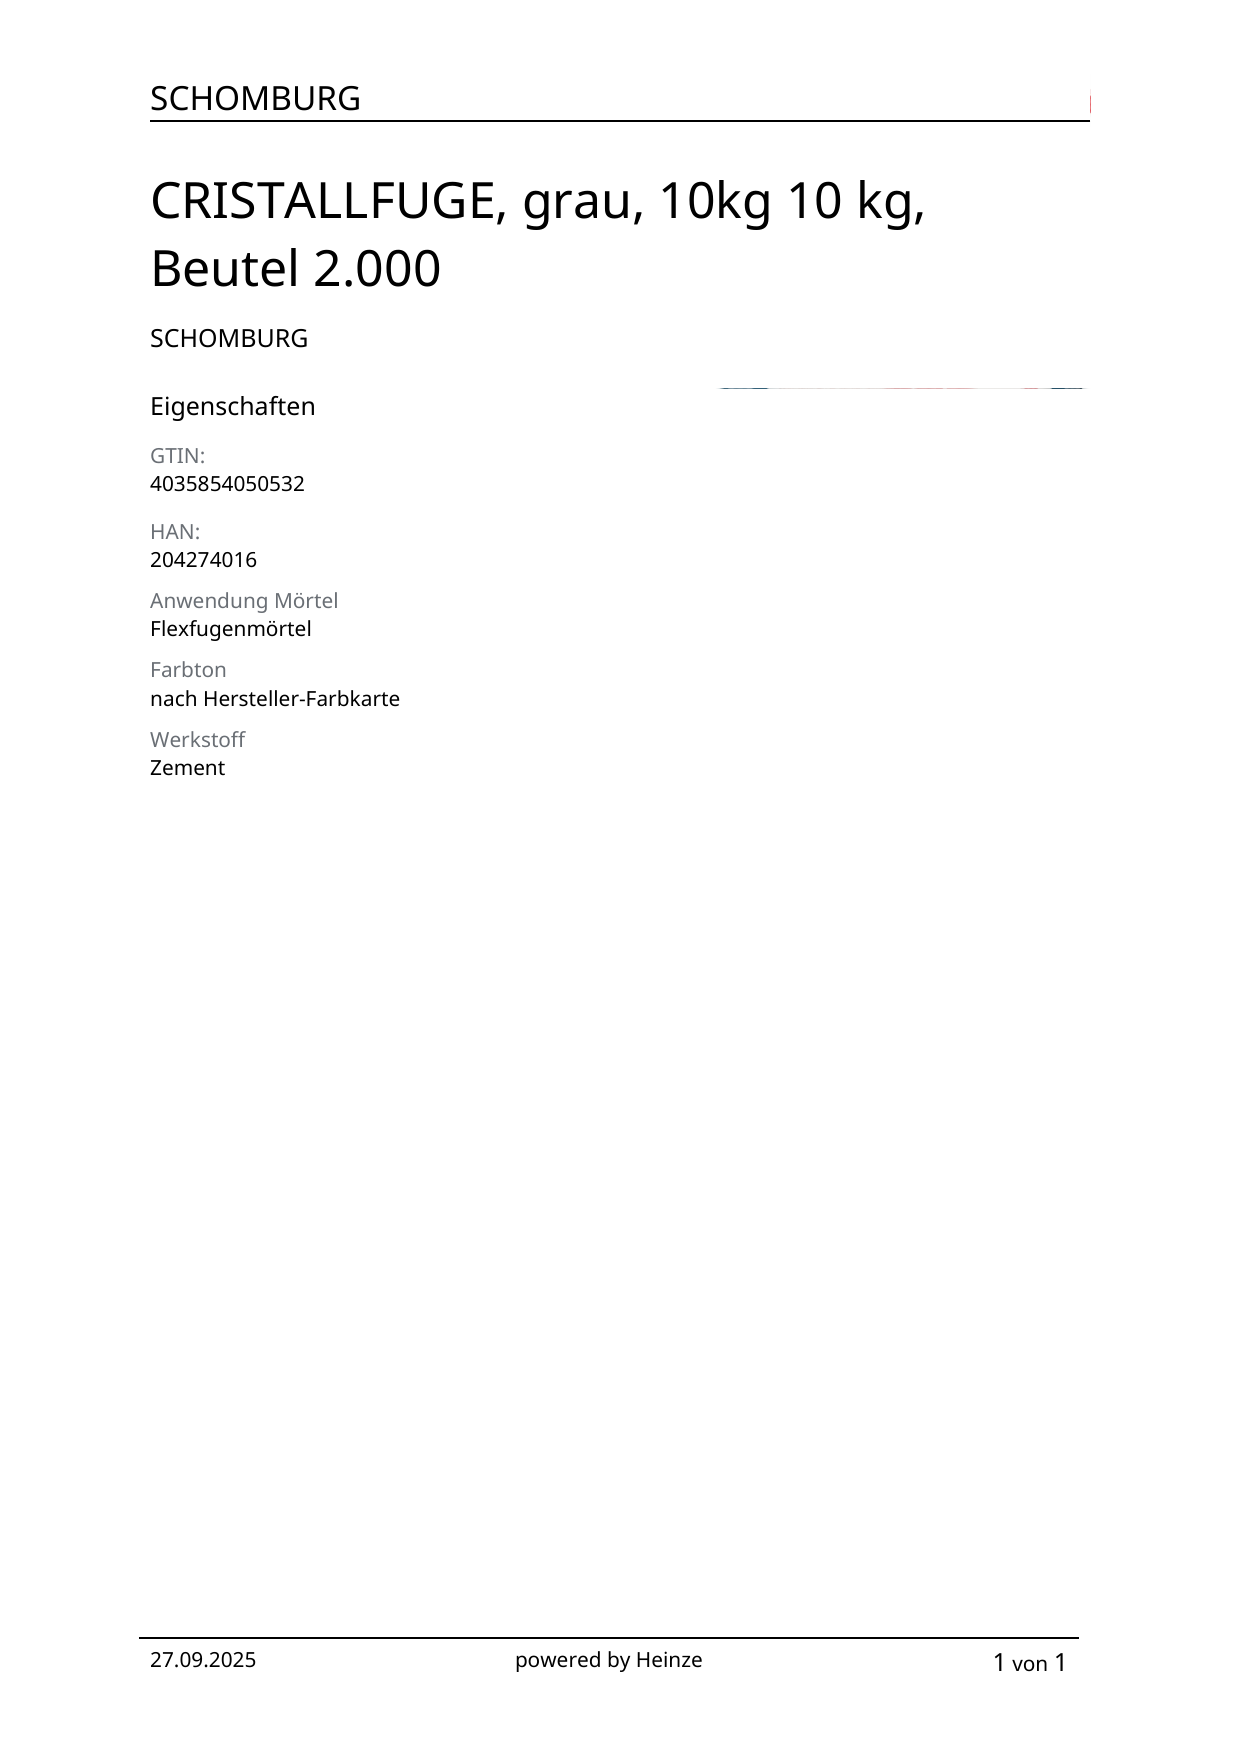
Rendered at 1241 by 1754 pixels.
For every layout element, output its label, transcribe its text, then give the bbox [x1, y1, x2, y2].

text 204274016 [150, 545, 1090, 574]
text GTIN: [150, 441, 1090, 469]
text HAN: [150, 517, 1090, 545]
text 4035854050532 [150, 469, 1090, 498]
text Werkstoff [150, 725, 1090, 753]
text nach Hersteller-Farbkarte [150, 684, 1090, 712]
text CRISTALLFUGE, grau, 10kg 10 kg, Beutel 2.000 [150, 165, 1090, 301]
text Eigenschaften [150, 388, 1090, 422]
text SCHOMBURG [150, 320, 1090, 354]
text Farbton [150, 656, 1090, 684]
text Anwendung Mörtel [150, 586, 1090, 614]
text Zement [150, 753, 1090, 782]
text Flexfugenmörtel [150, 614, 1090, 643]
